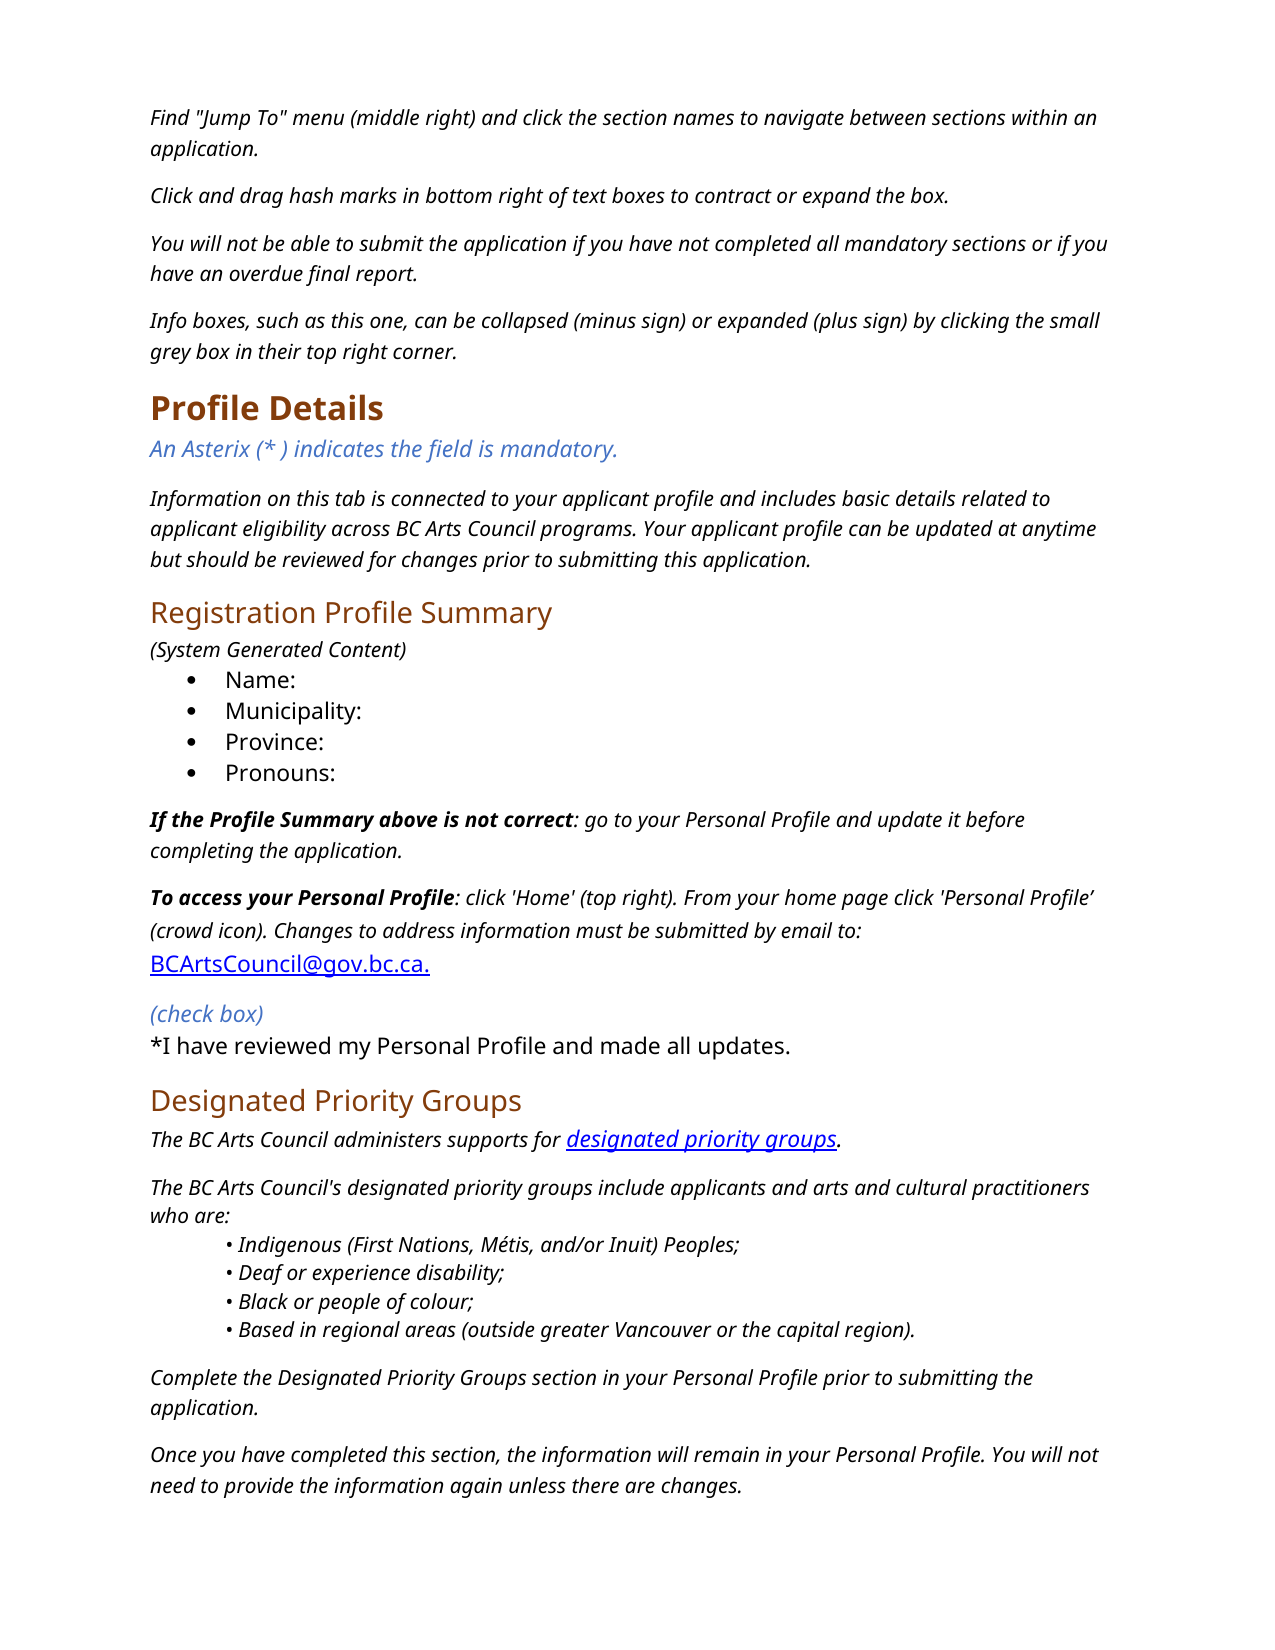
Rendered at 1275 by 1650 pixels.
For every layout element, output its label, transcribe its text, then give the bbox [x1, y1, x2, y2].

list Municipality: [187, 695, 1125, 726]
text • Indigenous (First Nations, Métis, and/or Inuit) Peoples; [225, 1230, 1125, 1258]
subtitle Designated Priority Groups [150, 1080, 1125, 1120]
text • Deaf or experience disability; [225, 1258, 1125, 1287]
list Province: [187, 726, 1125, 757]
list Name: [187, 664, 1125, 695]
text An Asterix (* ) indicates the field is mandatory. [150, 433, 1125, 465]
text • Based in regional areas (outside greater Vancouver or the capital region). [225, 1315, 1125, 1344]
text The BC Arts Council administers supports for designated priority groups. [150, 1123, 1125, 1154]
text To access your Personal Profile: click 'Home' (top right). From your home page click 'Personal Profile’ (crowd icon). Changes to address information must be submitted by email to: BCArtsCouncil@gov.bc.ca. [150, 883, 1125, 979]
text Information on this tab is connected to your applicant profile and includes basic details related to applicant eligibility across BC Arts Council programs. Your applicant profile can be updated at anytime but should be reviewed for changes prior to submitting this application. [150, 484, 1125, 573]
text Info boxes, such as this one, can be collapsed (minus sign) or expanded (plus sign) by clicking the small grey box in their top right corner. [150, 307, 1125, 366]
subtitle Profile Details [150, 384, 1125, 430]
text If the Profile Summary above is not correct: go to your Personal Profile and update it before completing the application. [150, 805, 1125, 864]
subtitle Registration Profile Summary [150, 592, 1125, 632]
text The BC Arts Council's designated priority groups include applicants and arts and cultural practitioners who are: [150, 1173, 1125, 1230]
text (check box) [150, 998, 1125, 1029]
text Once you have completed this section, the information will remain in your Personal Profile. You will not need to provide the information again unless there are changes. [150, 1441, 1125, 1500]
text You will not be able to submit the application if you have not completed all mandatory sections or if you have an overdue final report. [150, 229, 1125, 288]
text (System Generated Content) [150, 635, 1125, 664]
text • Black or people of colour; [225, 1287, 1125, 1315]
list Pronouns: [187, 757, 1125, 789]
text Click and drag hash marks in bottom right of text boxes to contract or expand the box. [150, 181, 1125, 210]
text *I have reviewed my Personal Profile and made all updates. [150, 1029, 1125, 1061]
text Find "Jump To" menu (middle right) and click the section names to navigate between sections within an application. [150, 103, 1125, 162]
text Complete the Designated Priority Groups section in your Personal Profile prior to submitting the application. [150, 1363, 1125, 1422]
